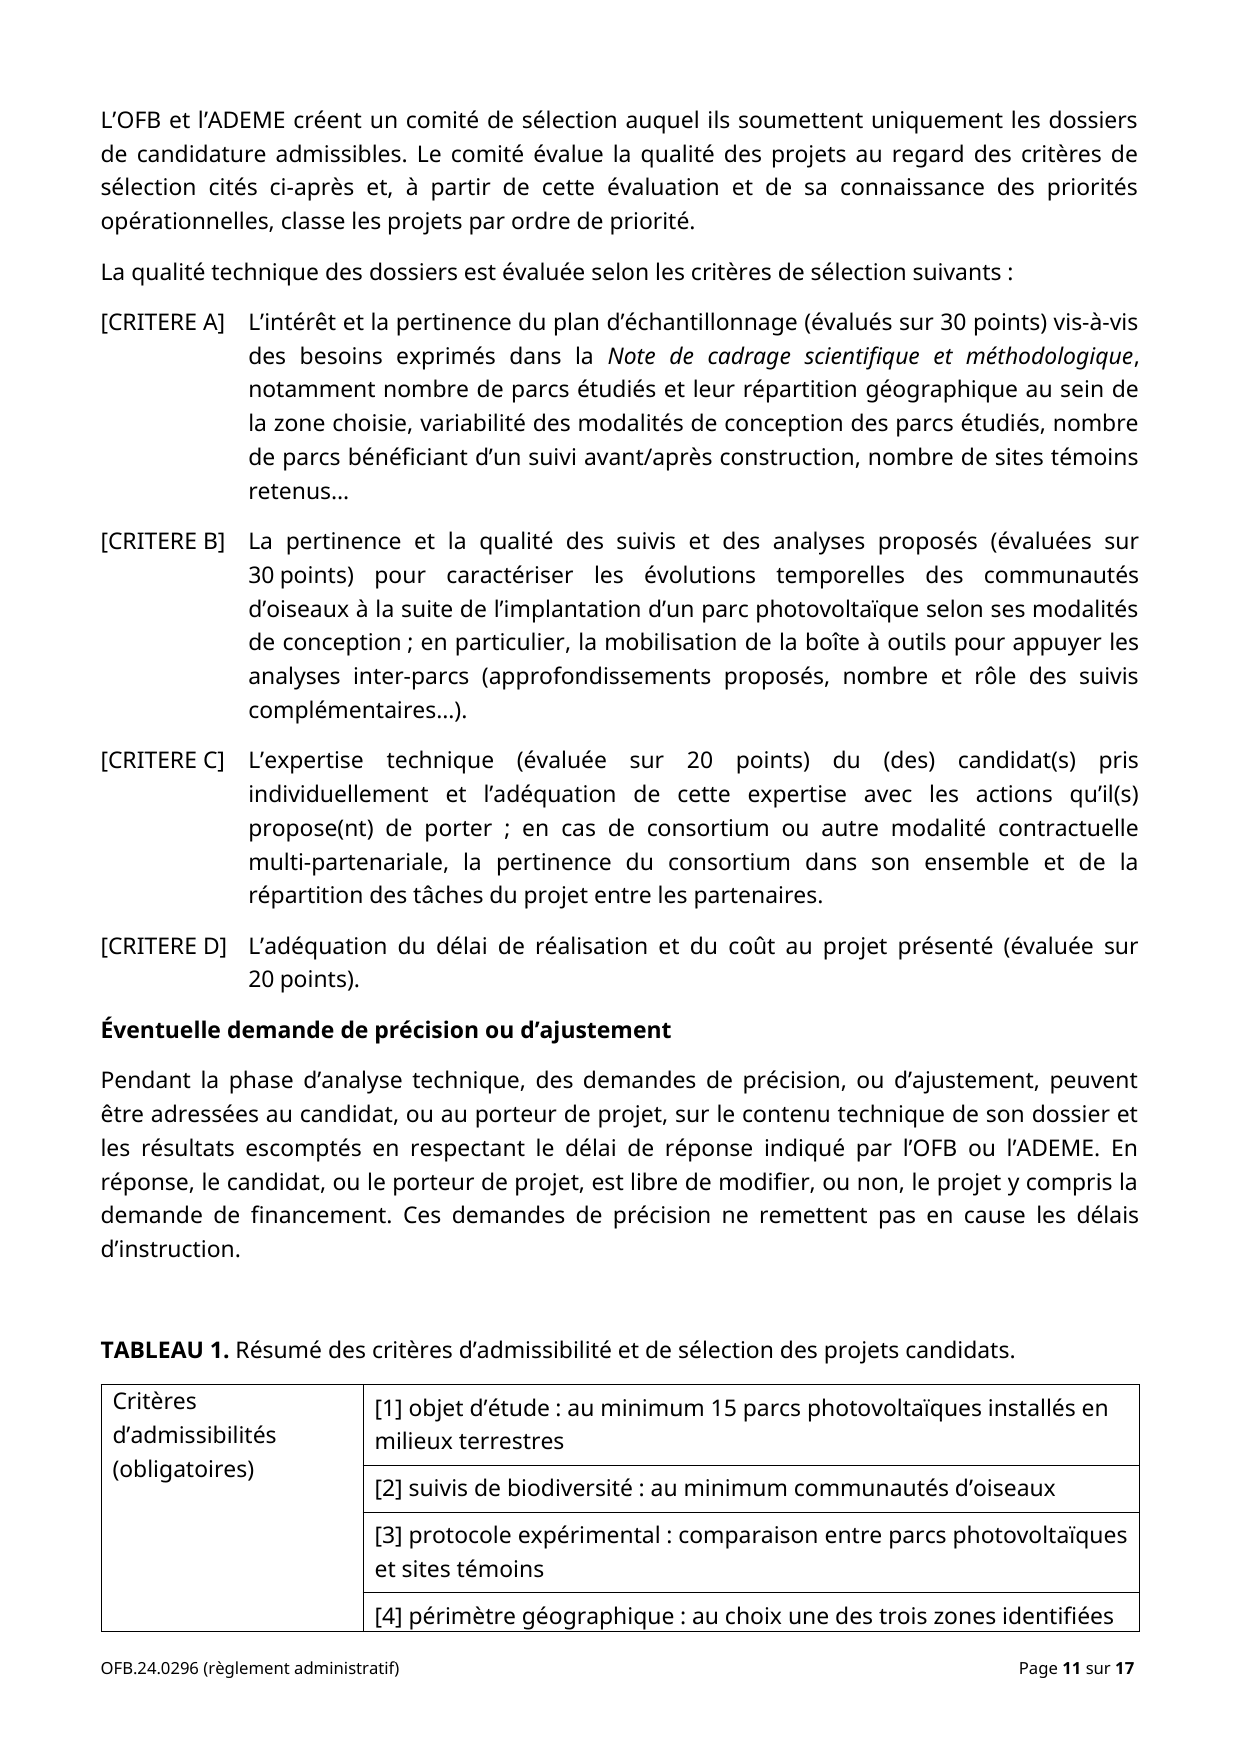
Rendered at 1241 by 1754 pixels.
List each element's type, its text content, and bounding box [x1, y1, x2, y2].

text Pendant la phase d’analyse technique, des demandes de précision, ou d’ajustement, peuvent être adressées au candidat, ou au porteur de projet, sur le contenu technique de son dossier et les résultats escomptés en respectant le délai de réponse indiqué par l’OFB ou l’ADEME. En réponse, le candidat, ou le porteur de projet, est libre de modifier, ou non, le projet y compris la demande de financement. Ces demandes de précision ne remettent pas en cause les délais d’instruction. [100, 1064, 1140, 1264]
table_header [1] objet d’étude : au minimum 15 parcs photovoltaïques installés en milieux terrestres [364, 1385, 1139, 1465]
text [CRITERE C] L’expertise technique (évaluée sur 20 points) du (des) candidat(s) pris individuellement et l’adéquation de cette expertise avec les actions qu’il(s) propose(nt) de porter ; en cas de consortium ou autre modalité contractuelle multi-partenariale, la pertinence du consortium dans son ensemble et de la répartition des tâches du projet entre les partenaires. [100, 744, 1140, 910]
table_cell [364, 1593, 1139, 1631]
table_cell [2] suivis de biodiversité : au minimum communautés d’oiseaux [364, 1466, 1139, 1512]
text [CRITERE B] La pertinence et la qualité des suivis et des analyses proposés (évaluées sur 30 points) pour caractériser les évolutions temporelles des communautés d’oiseaux à la suite de l’implantation d’un parc photovoltaïque selon ses modalités de conception ; en particulier, la mobilisation de la boîte à outils pour appuyer les analyses inter-parcs (approfondissements proposés, nombre et rôle des suivis complémentaires…). [100, 525, 1140, 725]
text La qualité technique des dossiers est évaluée selon les critères de sélection suivants : [100, 255, 1140, 287]
text [CRITERE D] L’adéquation du délai de réalisation et du coût au projet présenté (évaluée sur 20 points). [100, 929, 1140, 994]
text L’OFB et l’ADEME créent un comité de sélection auquel ils soumettent uniquement les dossiers de candidature admissibles. Le comité évalue la qualité des projets au regard des critères de sélection cités ci-après et, à partir de cette évaluation et de sa connaissance des priorités opérationnelles, classe les projets par ordre de priorité. [100, 104, 1140, 236]
text [CRITERE A] L’intérêt et la pertinence du plan d’échantillonnage (évalués sur 30 points) vis-à-vis des besoins exprimés dans la Note de cadrage scientifique et méthodologique, notamment nombre de parcs étudiés et leur répartition géographique au sein de la zone choisie, variabilité des modalités de conception des parcs étudiés, nombre de parcs bénéficiant d’un suivi avant/après construction, nombre de sites témoins retenus… [100, 306, 1140, 506]
text Éventuelle demande de précision ou d’ajustement [100, 1014, 1140, 1045]
table_cell [3] protocole expérimental : comparaison entre parcs photovoltaïques et sites témoins [364, 1513, 1139, 1592]
text TABLEAU 1. Résumé des critères d’admissibilité et de sélection des projets candidats. [100, 1334, 1140, 1365]
table_header Critères d’admissibilités (obligatoires) [102, 1385, 363, 1631]
